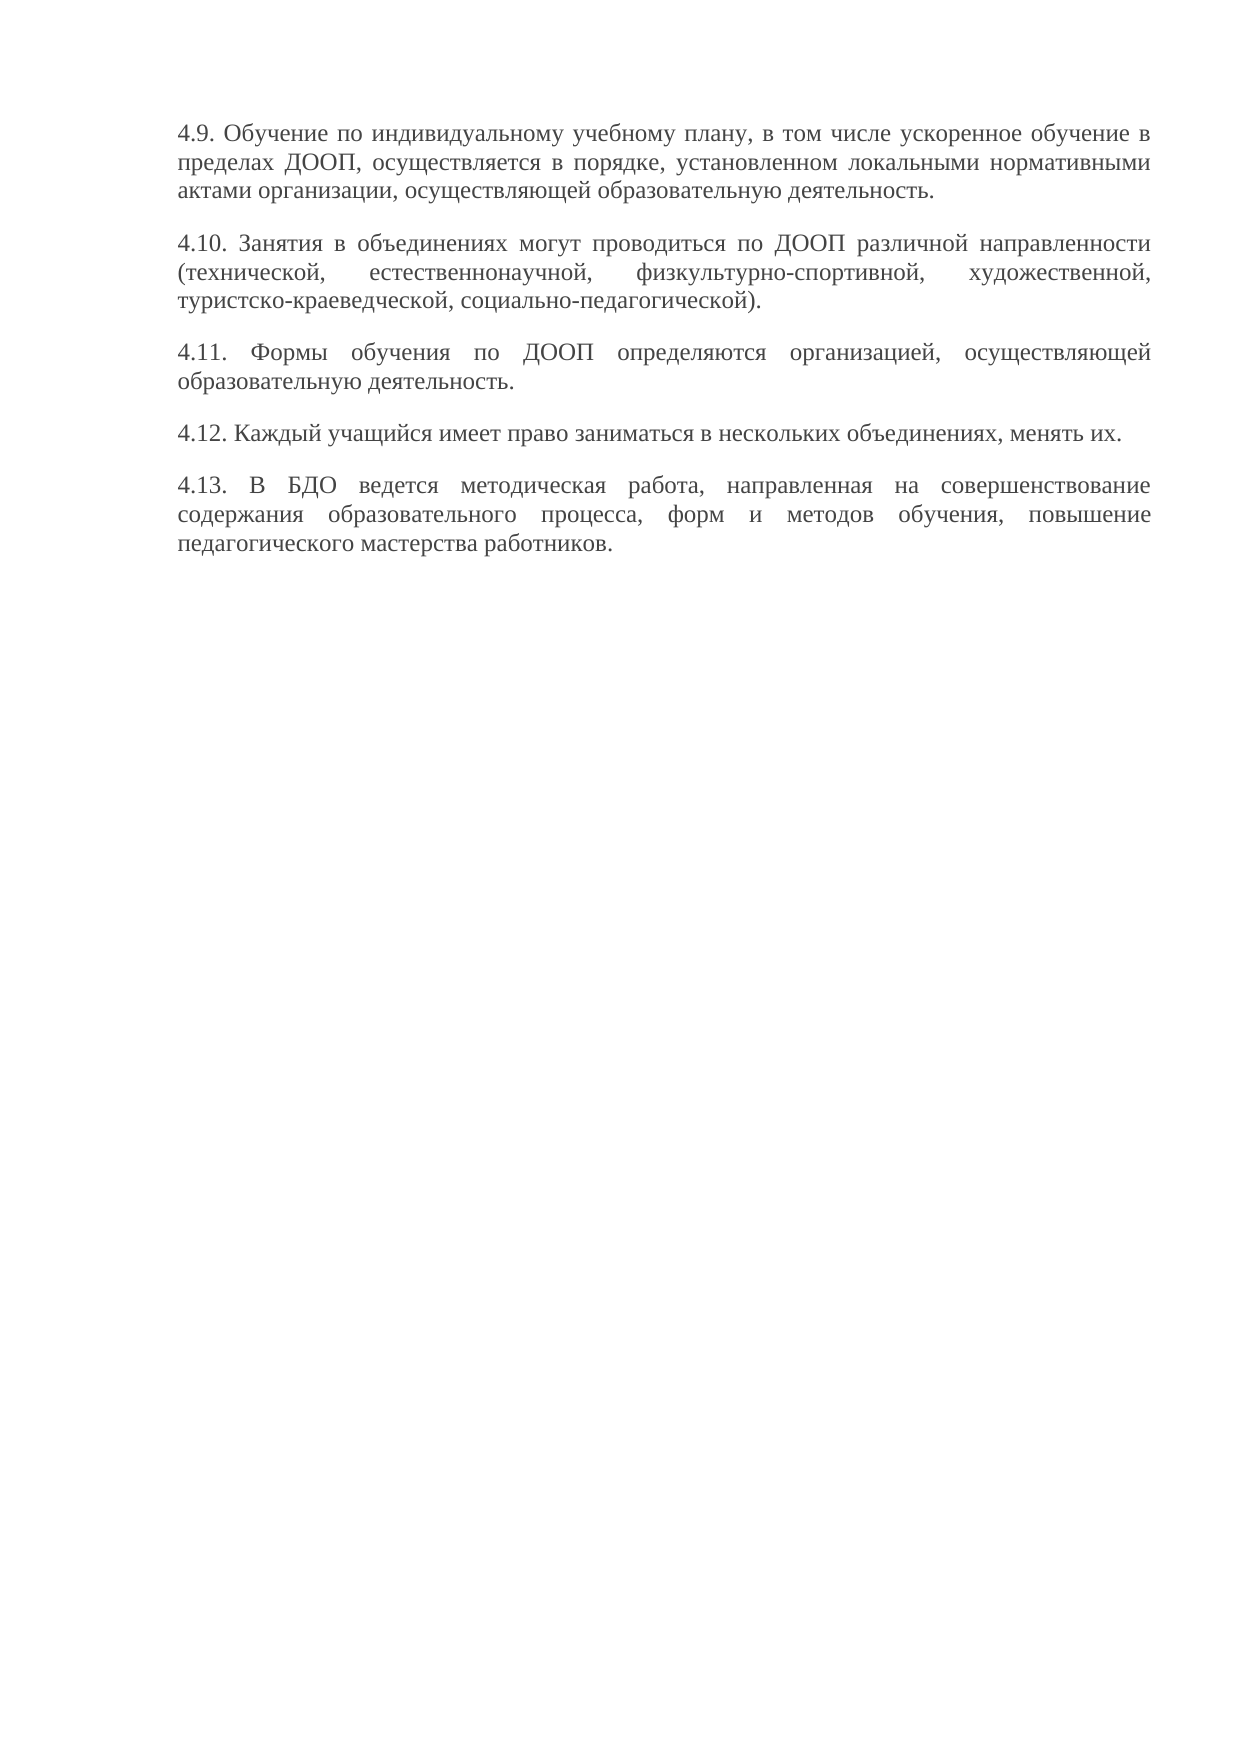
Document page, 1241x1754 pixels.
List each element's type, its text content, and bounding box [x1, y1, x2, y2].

text 4.12. Каждый учащийся имеет право заниматься в нескольких объединениях, менять их. [177, 418, 1152, 447]
text 4.10. Занятия в объединениях могут проводиться по ДООП различной направленности (технической, естественнонаучной, физкультурно-спортивной, художественной, туристско-краеведческой, социально-педагогической). [177, 228, 1152, 314]
text 4.11. Формы обучения по ДООП определяются организацией, осуществляющей образовательную деятельность. [177, 337, 1152, 395]
text 4.13. В БДО ведется методическая работа, направленная на совершенствование содержания образовательного процесса, форм и методов обучения, повышение педагогического мастерства работников. [177, 471, 1152, 557]
text 4.9. Обучение по индивидуальному учебному плану, в том числе ускоренное обучение в пределах ДООП, осуществляется в порядке, установленном локальными нормативными актами организации, осуществляющей образовательную деятельность. [177, 118, 1152, 204]
